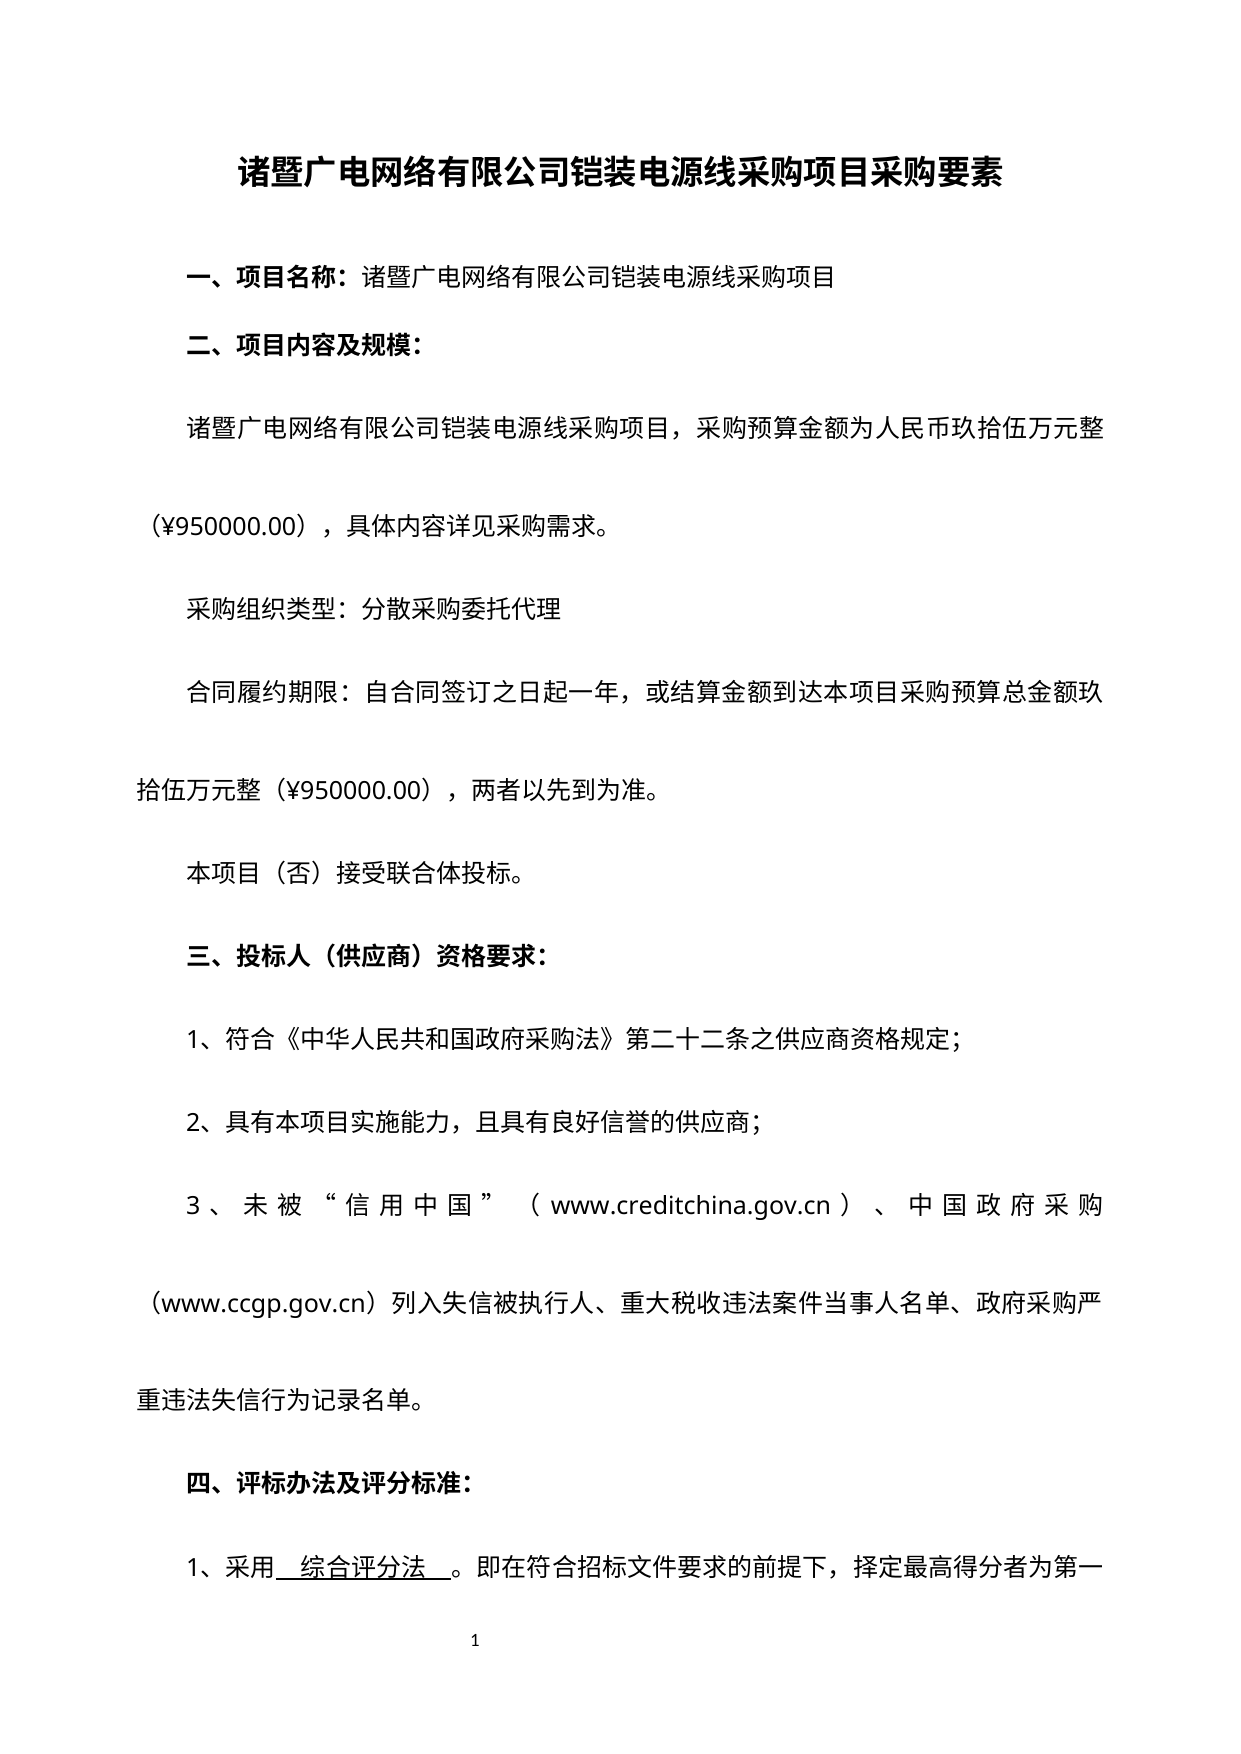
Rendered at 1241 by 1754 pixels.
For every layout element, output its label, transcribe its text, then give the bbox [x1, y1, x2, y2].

text 采购组织类型：分散采购委托代理 [136, 575, 1104, 640]
text 2、具有本项目实施能力，且具有良好信誉的供应商； [136, 1088, 1104, 1153]
text 二、项目内容及规模： [136, 311, 1104, 376]
text 三、投标人（供应商）资格要求： [136, 922, 1104, 987]
text 本项目（否）接受联合体投标。 [136, 839, 1104, 904]
text 诸暨广电网络有限公司铠装电源线采购项目采购要素 [136, 146, 1104, 194]
text 1、符合《中华人民共和国政府采购法》第二十二条之供应商资格规定； [136, 1005, 1104, 1070]
text 一、项目名称：诸暨广电网络有限公司铠装电源线采购项目 [136, 257, 1104, 293]
text 四、评标办法及评分标准： [136, 1449, 1104, 1514]
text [136, 1533, 1104, 1598]
text 诸暨广电网络有限公司铠装电源线采购项目，采购预算金额为人民币玖拾伍万元整（¥950000.00），具体内容详见采购需求。 [136, 394, 1104, 557]
text 3、未被“信用中国”（www.creditchina.gov.cn）、中国政府采购（www.ccgp.gov.cn）列入失信被执行人、重大税收违法案件当事人名单、政府采购严重违法失信行为记录名单。 [136, 1171, 1104, 1431]
text 合同履约期限：自合同签订之日起一年，或结算金额到达本项目采购预算总金额玖拾伍万元整（¥950000.00），两者以先到为准。 [136, 658, 1104, 821]
